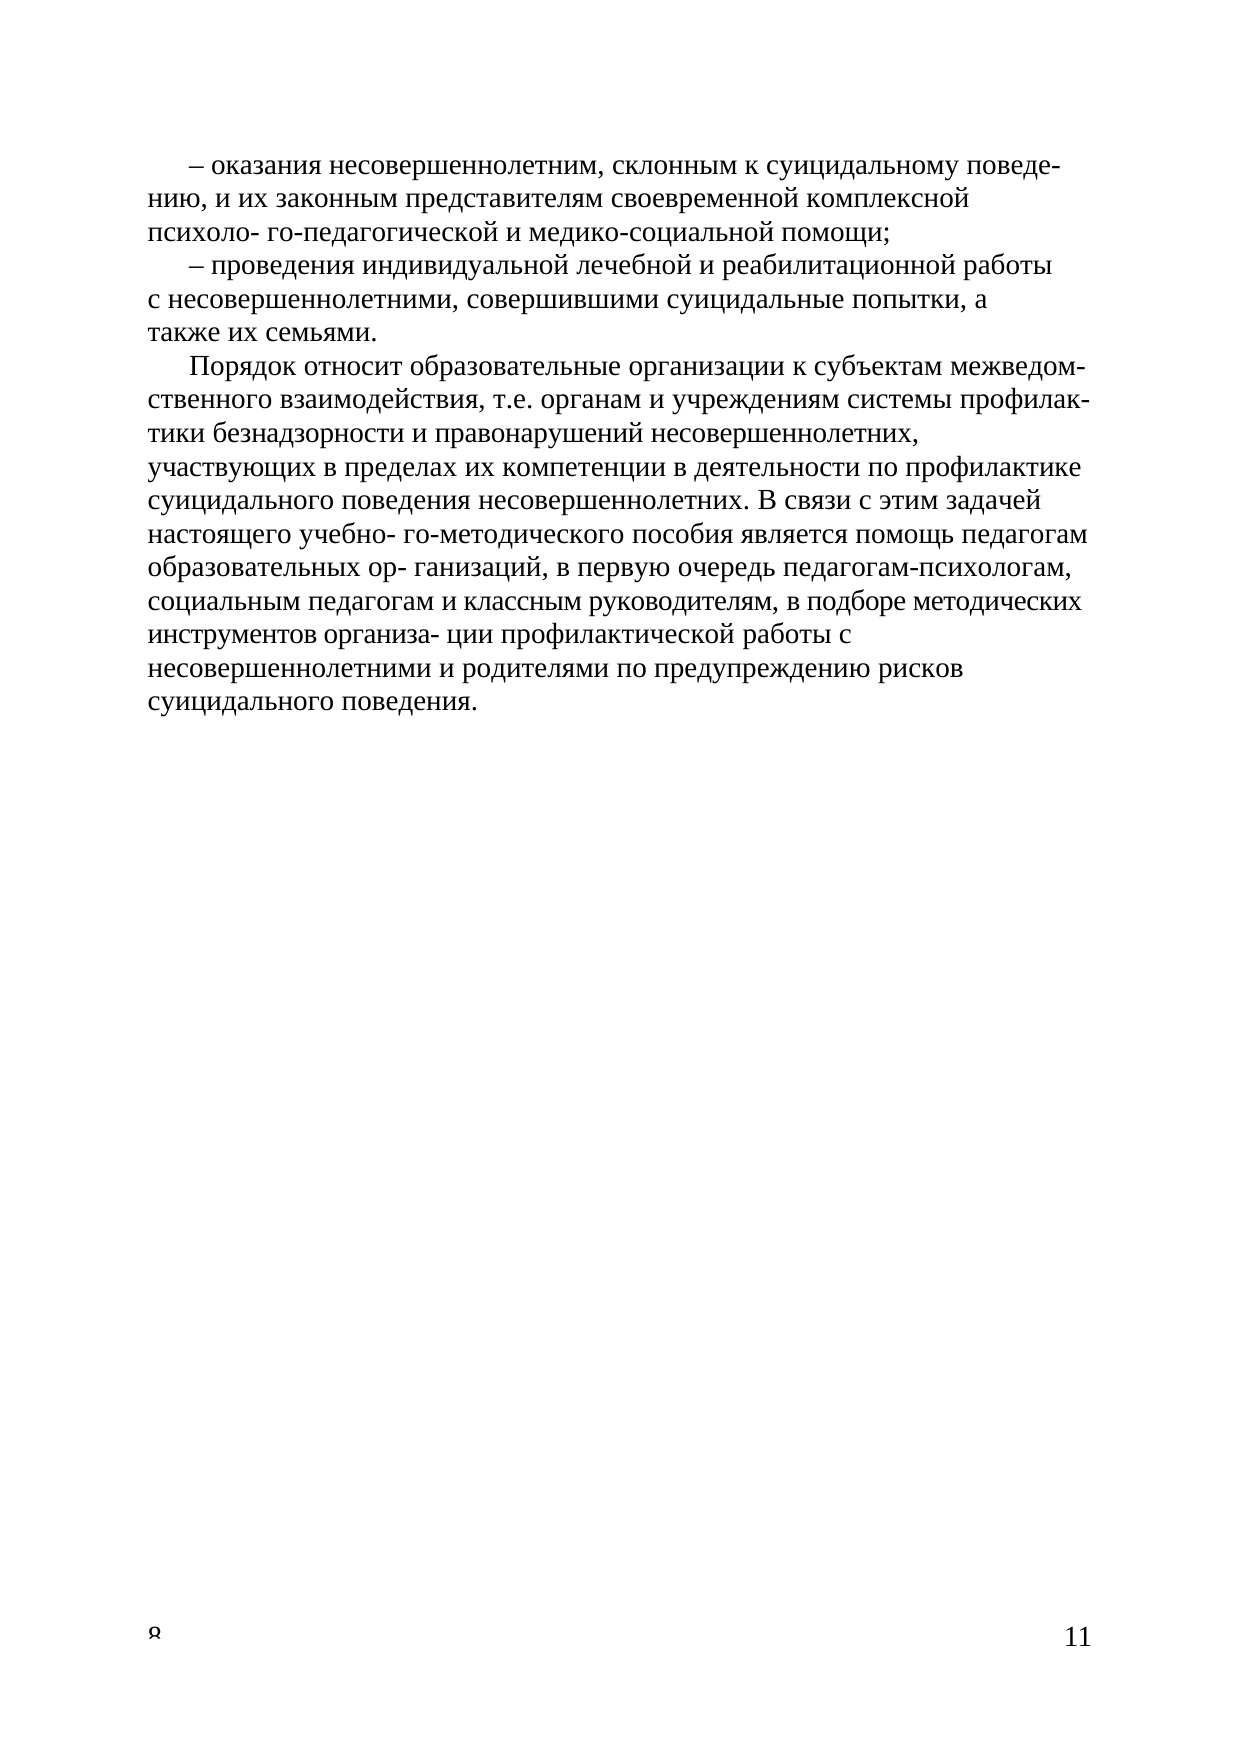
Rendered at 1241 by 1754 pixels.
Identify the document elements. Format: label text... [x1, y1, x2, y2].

list проведения индивидуальной лечебной и реабилитационной работы с несовершеннолетними, совершившими суицидальные попытки, а также их семьями. [147, 247, 1067, 348]
text Порядок относит образовательные организации к субъектам межведом- ственного взаимодействия, т.е. органам и учреждениям системы профилак- тики безнадзорности и правонарушений несовершеннолетних, участвующих в пределах их компетенции в деятельности по профилактике суицидального поведения несовершеннолетних. В связи с этим задачей настоящего учебно- го-методического пособия является помощь педагогам образовательных ор- ганизаций, в первую очередь педагогам-психологам, социальным педагогам и классным руководителям, в подборе методических инструментов организа- ции профилактической работы с несовершеннолетними и родителями по предупреждению рисков суицидального поведения. [147, 348, 1091, 717]
list оказания несовершеннолетним, склонным к суицидальному поведе- нию, и их законным представителям своевременной комплексной психоло- го-педагогической и медико-социальной помощи; [147, 147, 1087, 247]
